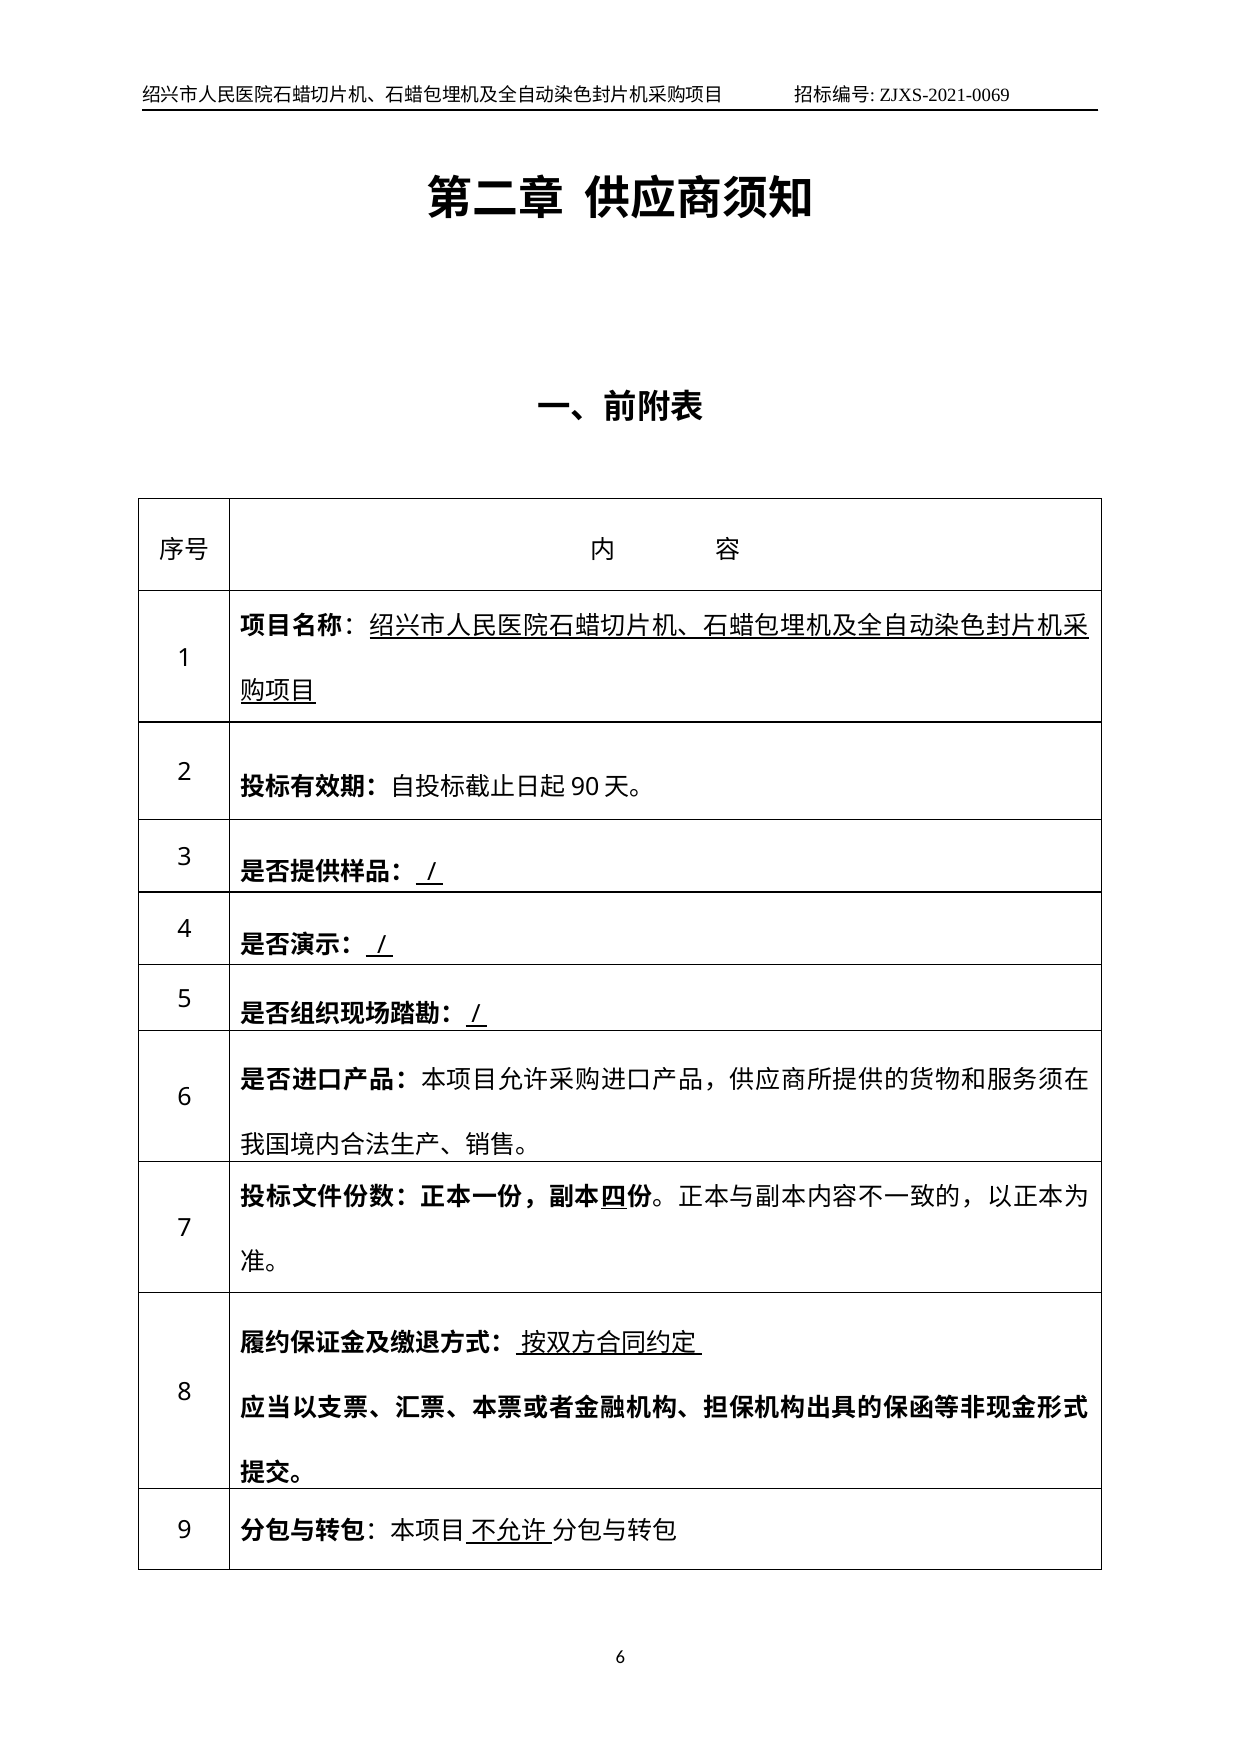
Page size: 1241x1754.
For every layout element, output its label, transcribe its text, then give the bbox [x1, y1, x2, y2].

subtitle 一、前附表 [142, 371, 1098, 436]
table_header 序号 [139, 499, 229, 590]
table_cell 分包与转包：本项目 不允许 分包与转包 [230, 1489, 1101, 1569]
table_cell 履约保证金及缴退方式： 按双方合同约定 应当以支票、汇票、本票或者金融机构、担保机构出具的保函等非现金形式提交。 [230, 1293, 1101, 1488]
table_cell 7 [139, 1162, 229, 1292]
table_cell 项目名称：绍兴市人民医院石蜡切片机、石蜡包埋机及全自动染色封片机采购项目 [230, 591, 1101, 721]
table_cell 5 [139, 965, 229, 1030]
subtitle 第二章 供应商须知 [142, 146, 1098, 243]
table_cell 3 [139, 820, 229, 891]
table_cell 9 [139, 1489, 229, 1569]
table_cell 是否进口产品：本项目允许采购进口产品，供应商所提供的货物和服务须在我国境内合法生产、销售。 [230, 1031, 1101, 1161]
table_cell 4 [139, 893, 229, 964]
table_cell 投标有效期：自投标截止日起90天。 [230, 723, 1101, 819]
table_cell 6 [139, 1031, 229, 1161]
table_cell 1 [139, 591, 229, 721]
table_cell 是否演示： / [230, 893, 1101, 964]
table_cell 是否提供样品： / [230, 820, 1101, 891]
table_cell 投标文件份数：正本一份，副本四份。正本与副本内容不一致的，以正本为准。 [230, 1162, 1101, 1292]
table_cell 8 [139, 1293, 229, 1488]
table_cell 2 [139, 723, 229, 819]
table_header 内 容 [230, 499, 1101, 590]
table_cell 是否组织现场踏勘： / [230, 965, 1101, 1030]
